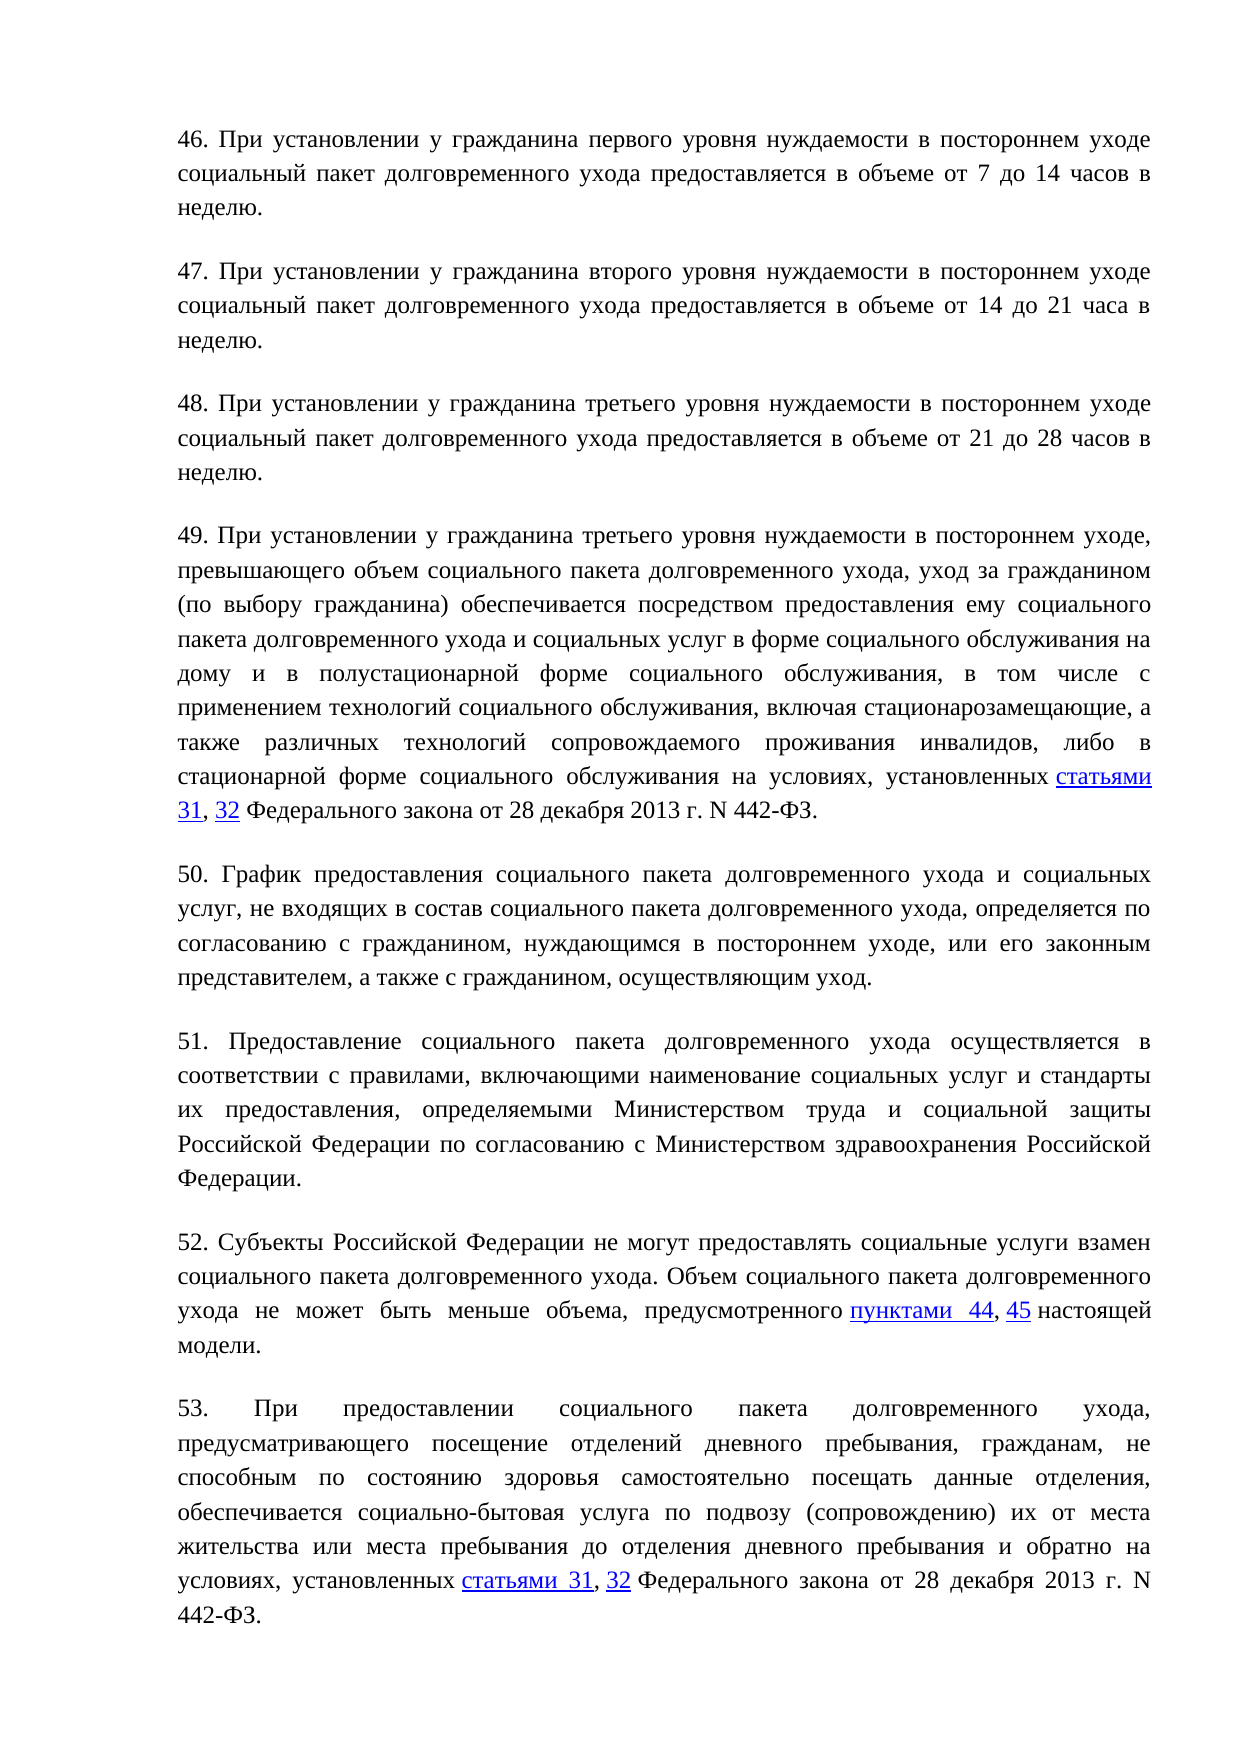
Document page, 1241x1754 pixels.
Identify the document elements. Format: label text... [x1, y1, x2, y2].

text 53. При предоставлении социального пакета долговременного ухода, предусматривающего посещение отделений дневного пребывания, гражданам, не способным по состоянию здоровья самостоятельно посещать данные отделения, обеспечивается социально-бытовая услуга по подвозу (сопровождению) их от места жительства или места пребывания до отделения дневного пребывания и обратно на условиях, установленных статьями 31, 32 Федерального закона от 28 декабря 2013 г. N 442-ФЗ. [177, 1388, 1152, 1628]
text 51. Предоставление социального пакета долговременного ухода осуществляется в соответствии с правилами, включающими наименование социальных услуг и стандарты их предоставления, определяемыми Министерством труда и социальной защиты Российской Федерации по согласованию с Министерством здравоохранения Российской Федерации. [177, 1020, 1152, 1192]
text 49. При установлении у гражданина третьего уровня нуждаемости в постороннем уходе, превышающего объем социального пакета долговременного ухода, уход за гражданином (по выбору гражданина) обеспечивается посредством предоставления ему социального пакета долговременного ухода и социальных услуг в форме социального обслуживания на дому и в полустационарной форме социального обслуживания, в том числе с применением технологий социального обслуживания, включая стационарозамещающие, а также различных технологий сопровождаемого проживания инвалидов, либо в стационарной форме социального обслуживания на условиях, установленных статьями 31, 32 Федерального закона от 28 декабря 2013 г. N 442-ФЗ. [177, 515, 1152, 824]
text 48. При установлении у гражданина третьего уровня нуждаемости в постороннем уходе социальный пакет долговременного ухода предоставляется в объеме от 21 до 28 часов в неделю. [177, 383, 1152, 486]
text 50. График предоставления социального пакета долговременного ухода и социальных услуг, не входящих в состав социального пакета долговременного ухода, определяется по согласованию с гражданином, нуждающимся в постороннем уходе, или его законным представителем, а также с гражданином, осуществляющим уход. [177, 853, 1152, 991]
text 46. При установлении у гражданина первого уровня нуждаемости в постороннем уходе социальный пакет долговременного ухода предоставляется в объеме от 7 до 14 часов в неделю. [177, 118, 1152, 221]
text 52. Субъекты Российской Федерации не могут предоставлять социальные услуги взамен социального пакета долговременного ухода. Объем социального пакета долговременного ухода не может быть меньше объема, предусмотренного пунктами 44, 45 настоящей модели. [177, 1221, 1152, 1359]
text 47. При установлении у гражданина второго уровня нуждаемости в постороннем уходе социальный пакет долговременного ухода предоставляется в объеме от 14 до 21 часа в неделю. [177, 250, 1152, 353]
